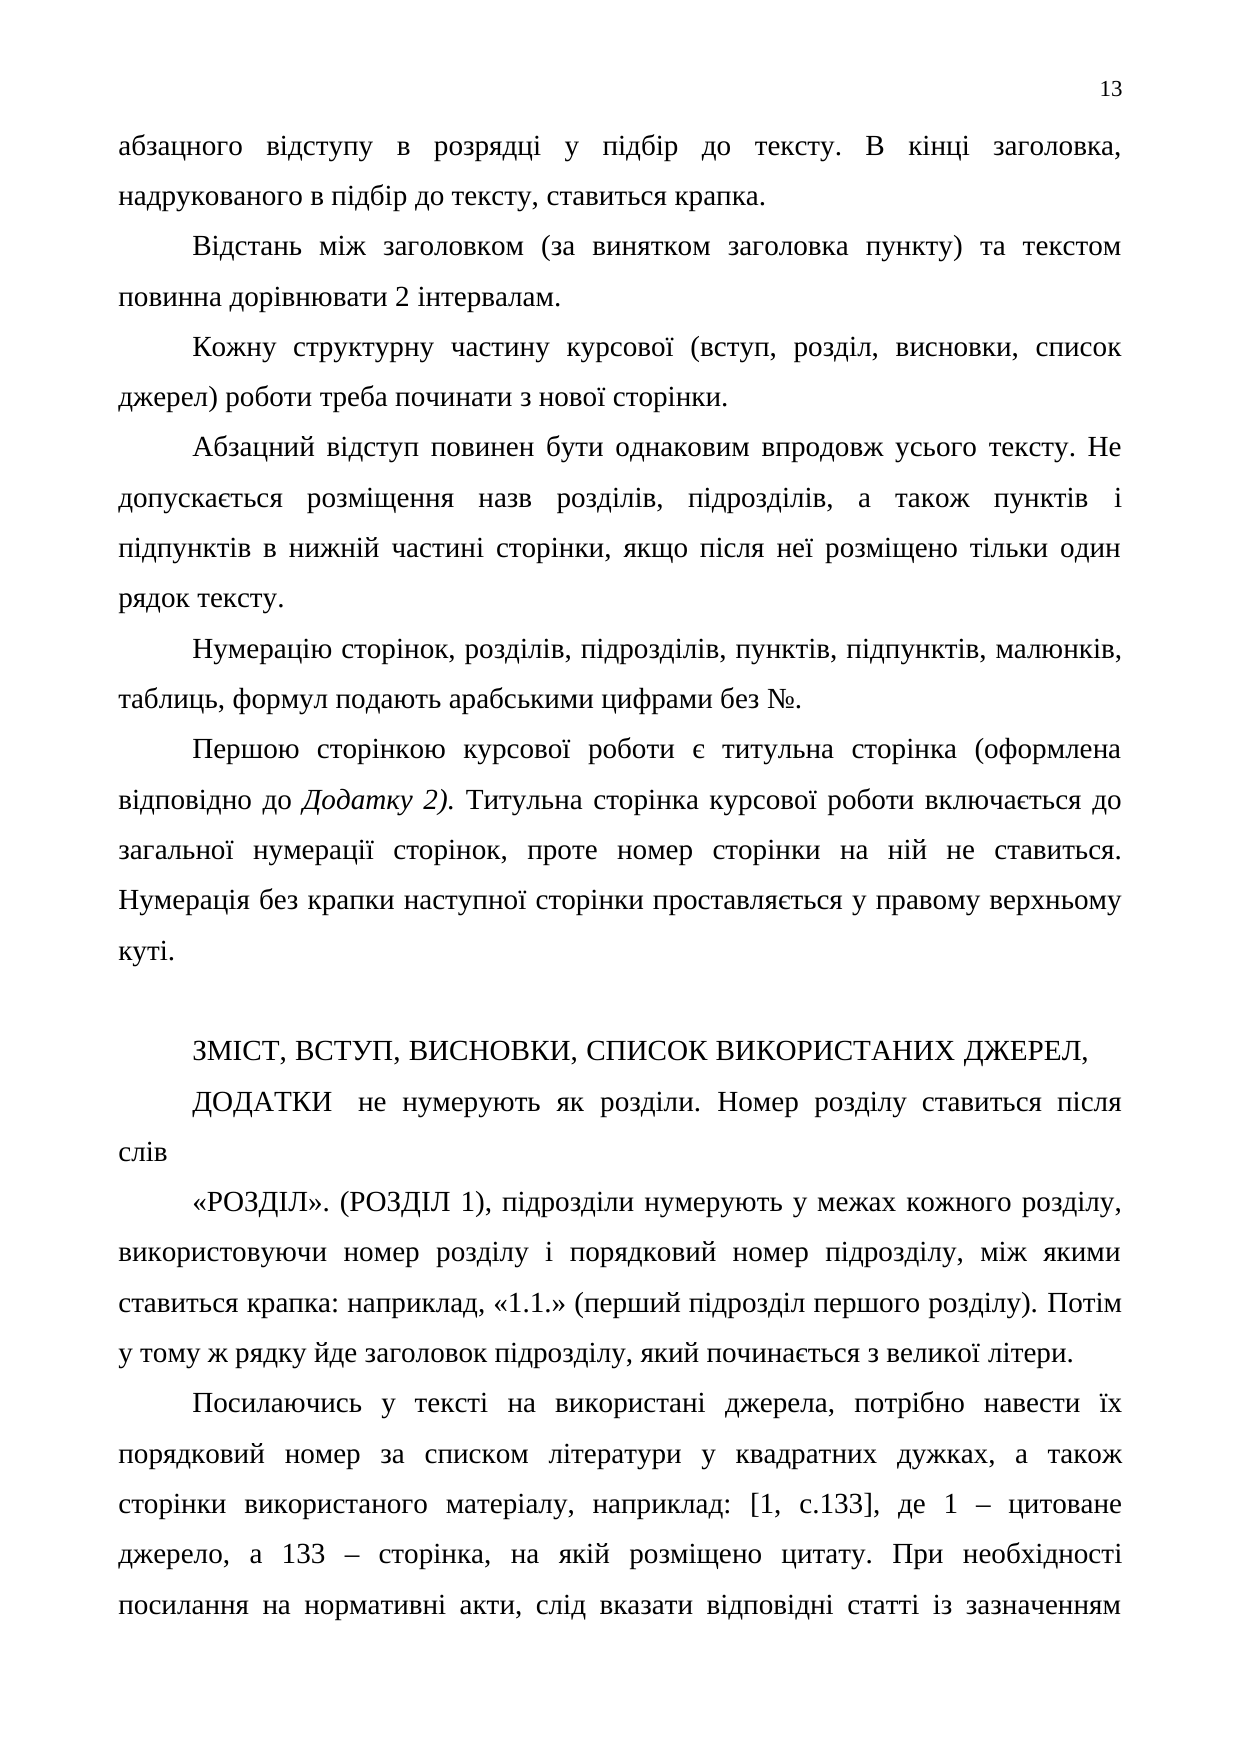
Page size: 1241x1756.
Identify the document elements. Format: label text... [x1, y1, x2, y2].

text Абзацний відступ повинен бути однаковим впродовж усього тексту. Не допускається розміщення назв розділів, підрозділів, а також пунктів і підпунктів в нижній частині сторінки, якщо після неї розміщено тільки один рядок тексту. [118, 429, 1122, 614]
text Кожну структурну частину курсової (вступ, розділ, висновки, список джерел) роботи треба починати з нової сторінки. [118, 329, 1122, 413]
text «РОЗДІЛ». (РОЗДІЛ 1), підрозділи нумерують у межах кожного розділу, використовуючи номер розділу і порядковий номер підрозділу, між якими ставиться крапка: наприклад, «1.1.» (перший підрозділ першого розділу). Потім у тому ж рядку йде заголовок підрозділу, який починається з великої літери. [118, 1184, 1122, 1369]
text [118, 1386, 1122, 1620]
text ЗМІСТ, ВСТУП, ВИСНОВКИ, СПИСОК ВИКОРИСТАНИХ ДЖЕРЕЛ, [118, 1033, 1122, 1067]
text Відстань між заголовком (за винятком заголовка пункту) та текстом повинна дорівнювати 2 інтервалам. [118, 228, 1122, 312]
text Першою сторінкою курсової роботи є титульна сторінка (оформлена відповідно до Додатку 2). Титульна сторінка курсової роботи включається до загальної нумерації сторінок, проте номер сторінки на ній не ставиться. Нумерація без крапки наступної сторінки проставляється у правому верхньому куті. [118, 731, 1122, 966]
text Нумерацію сторінок, розділів, підрозділів, пунктів, підпунктів, малюнків, таблиць, формул подають арабськими цифрами без №. [118, 631, 1122, 715]
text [118, 128, 1122, 212]
text ДОДАТКИ не нумерують як розділи. Номер розділу ставиться після слів [118, 1084, 1122, 1167]
